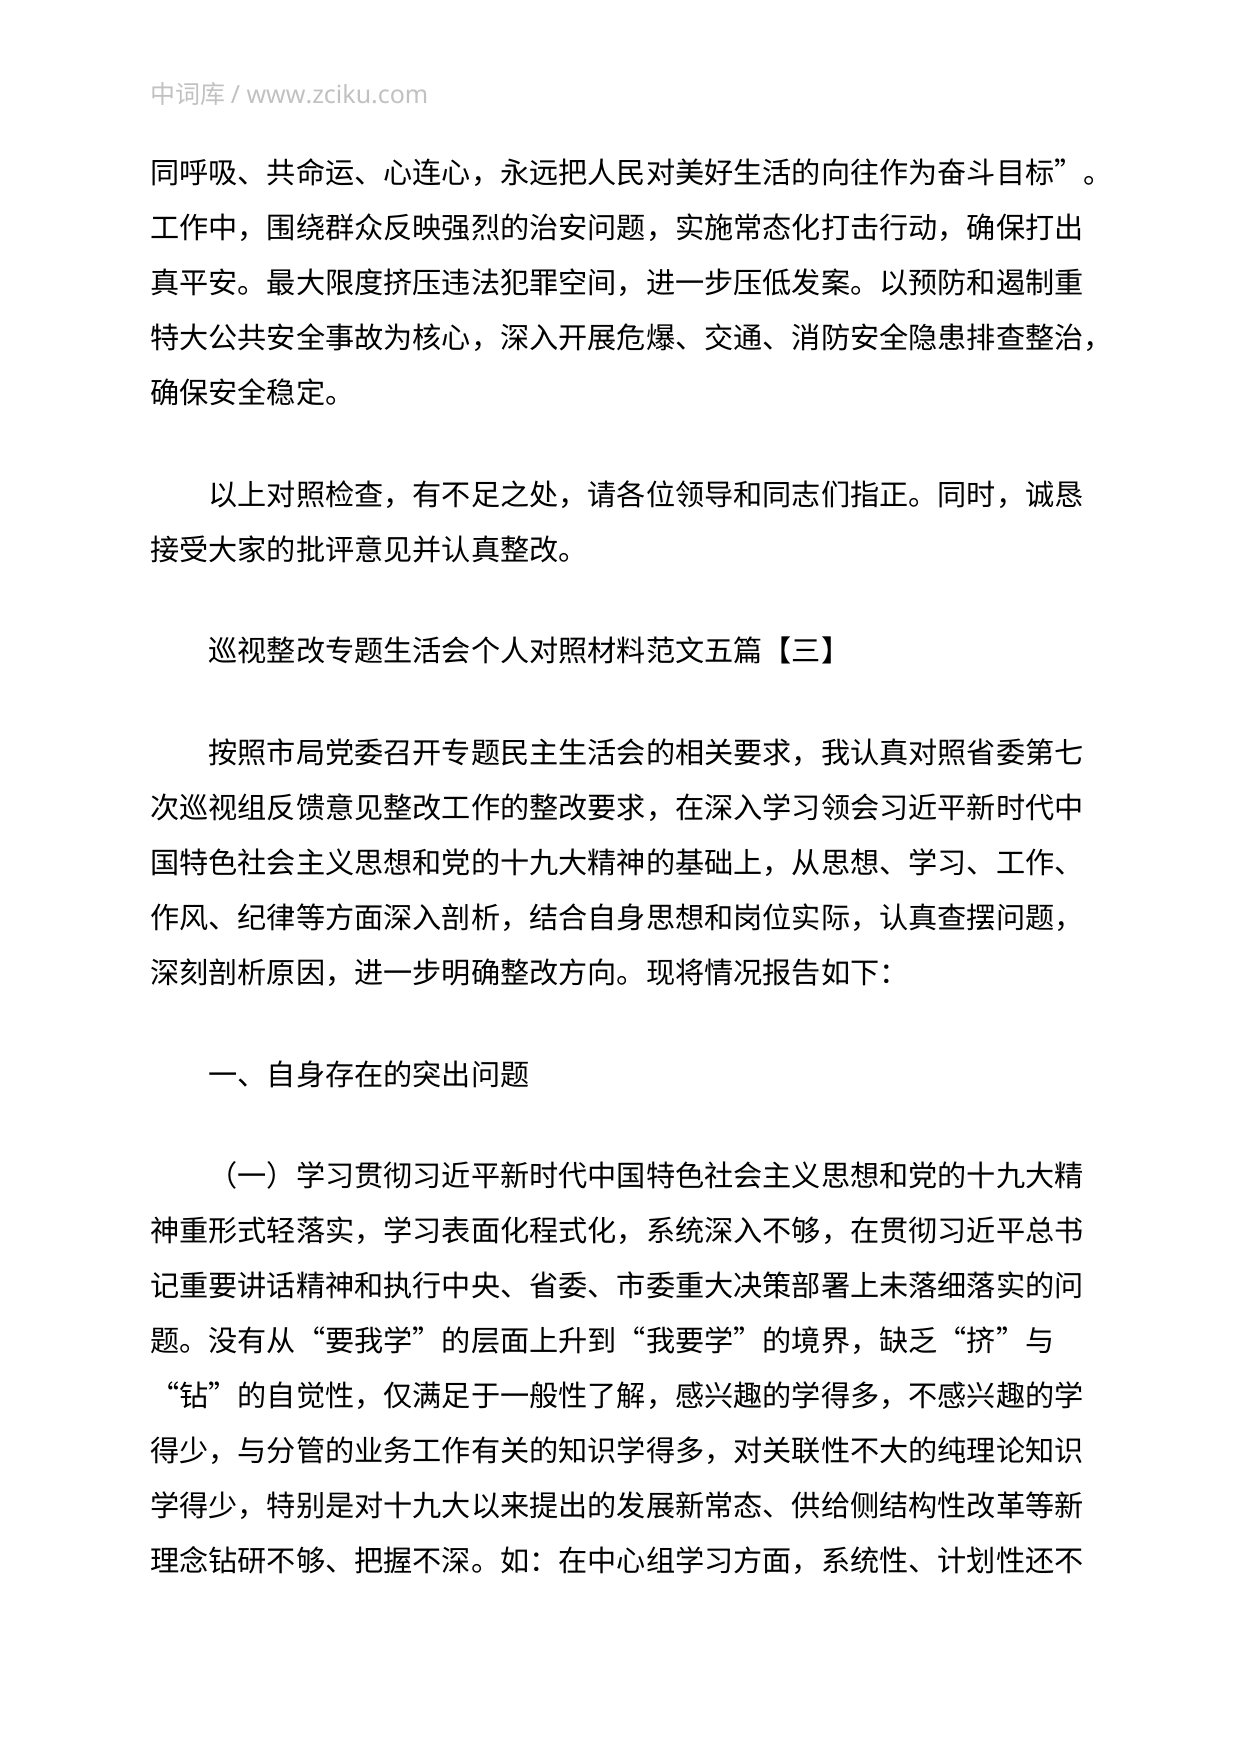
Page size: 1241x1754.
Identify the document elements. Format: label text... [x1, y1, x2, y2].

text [150, 150, 1090, 412]
text 以上对照检查，有不足之处，请各位领导和同志们指正。同时，诚恳接受大家的批评意见并认真整改。 [150, 471, 1090, 568]
text 按照市局党委召开专题民主生活会的相关要求，我认真对照省委第七次巡视组反馈意见整改工作的整改要求，在深入学习领会习近平新时代中国特色社会主义思想和党的十九大精神的基础上，从思想、学习、工作、作风、纪律等方面深入剖析，结合自身思想和岗位实际，认真查摆问题，深刻剖析原因，进一步明确整改方向。现将情况报告如下： [150, 730, 1090, 992]
text 一、自身存在的突出问题 [150, 1051, 1090, 1093]
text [150, 1153, 1090, 1579]
text 巡视整改专题生活会个人对照材料范文五篇【三】 [150, 628, 1090, 670]
